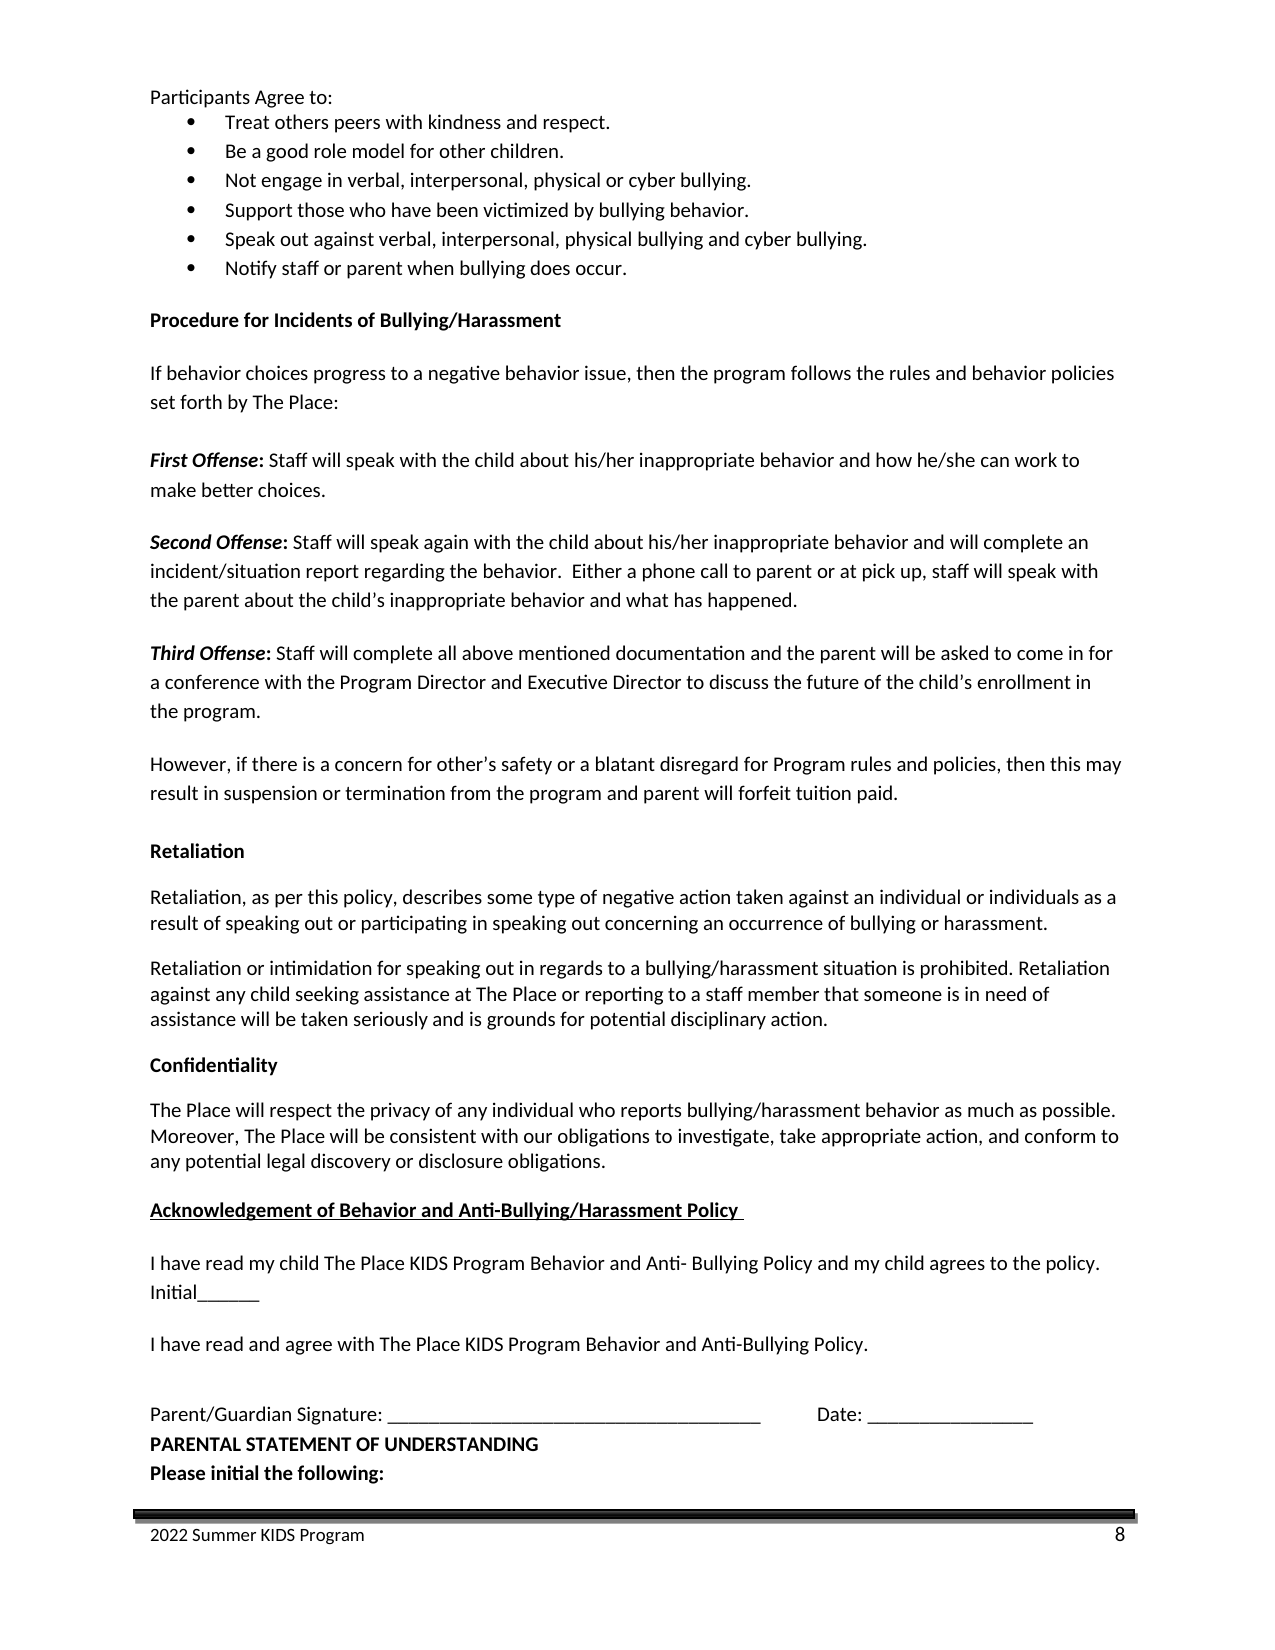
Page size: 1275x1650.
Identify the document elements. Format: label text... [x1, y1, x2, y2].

text Second Offense: Staff will speak again with the child about his/her inappropriate behavior and will complete an incident/situation report regarding the behavior. Either a phone call to parent or at pick up, staff will speak with the parent about the child’s inappropriate behavior and what has happened. [150, 529, 1125, 613]
text Participants Agree to: [150, 84, 1125, 109]
text Please initial the following: [150, 1460, 1125, 1485]
list Notify staff or parent when bullying does occur. [187, 255, 1125, 281]
text Confidentiality [150, 1052, 1125, 1077]
text Procedure for Incidents of Bullying/Harassment [150, 308, 1125, 333]
list Speak out against verbal, interpersonal, physical bullying and cyber bullying. [187, 226, 1125, 251]
list Be a good role model for other children. [187, 138, 1125, 164]
text Acknowledgement of Behavior and Anti-Bullying/Harassment Policy [150, 1197, 1125, 1223]
text Retaliation, as per this policy, describes some type of negative action taken against an individual or individuals as a result of speaking out or participating in speaking out concerning an occurrence of bullying or harassment. [150, 884, 1125, 935]
text The Place will respect the privacy of any individual who reports bullying/harassment behavior as much as possible. Moreover, The Place will be consistent with our obligations to investigate, take appropriate action, and conform to any potential legal discovery or disclosure obligations. [150, 1098, 1125, 1174]
text Retaliation [150, 838, 1125, 864]
text If behavior choices progress to a negative behavior issue, then the program follows the rules and behavior policies set forth by The Place: [150, 360, 1125, 415]
text PARENTAL STATEMENT OF UNDERSTANDING [150, 1431, 1125, 1456]
text However, if there is a concern for other’s safety or a blatant disregard for Program rules and policies, then this may result in suspension or termination from the program and parent will forfeit tuition paid. [150, 751, 1125, 806]
list Not engage in verbal, interpersonal, physical or cyber bullying. [187, 168, 1125, 193]
text First Offense: Staff will speak with the child about his/her inappropriate behavior and how he/she can work to make better choices. [150, 418, 1125, 502]
text Retaliation or intimidation for speaking out in regards to a bullying/harassment situation is prohibited. Retaliation against any child seeking assistance at The Place or reporting to a staff member that someone is in need of assistance will be taken seriously and is grounds for potential disciplinary action. [150, 955, 1125, 1032]
list Treat others peers with kindness and respect. [187, 109, 1125, 135]
list Support those who have been victimized by bullying behavior. [187, 197, 1125, 222]
text Third Offense: Staff will complete all above mentioned documentation and the parent will be asked to come in for a conference with the Program Director and Executive Director to discuss the future of the child’s enrollment in the program. [150, 640, 1125, 724]
text I have read my child The Place KIDS Program Behavior and Anti- Bullying Policy and my child agrees to the policy. Initial______ [150, 1250, 1125, 1304]
text Parent/Guardian Signature: ____________________________________ Date: ________________ [150, 1402, 1125, 1427]
text I have read and agree with The Place KIDS Program Behavior and Anti-Bullying Policy. [150, 1331, 1125, 1357]
